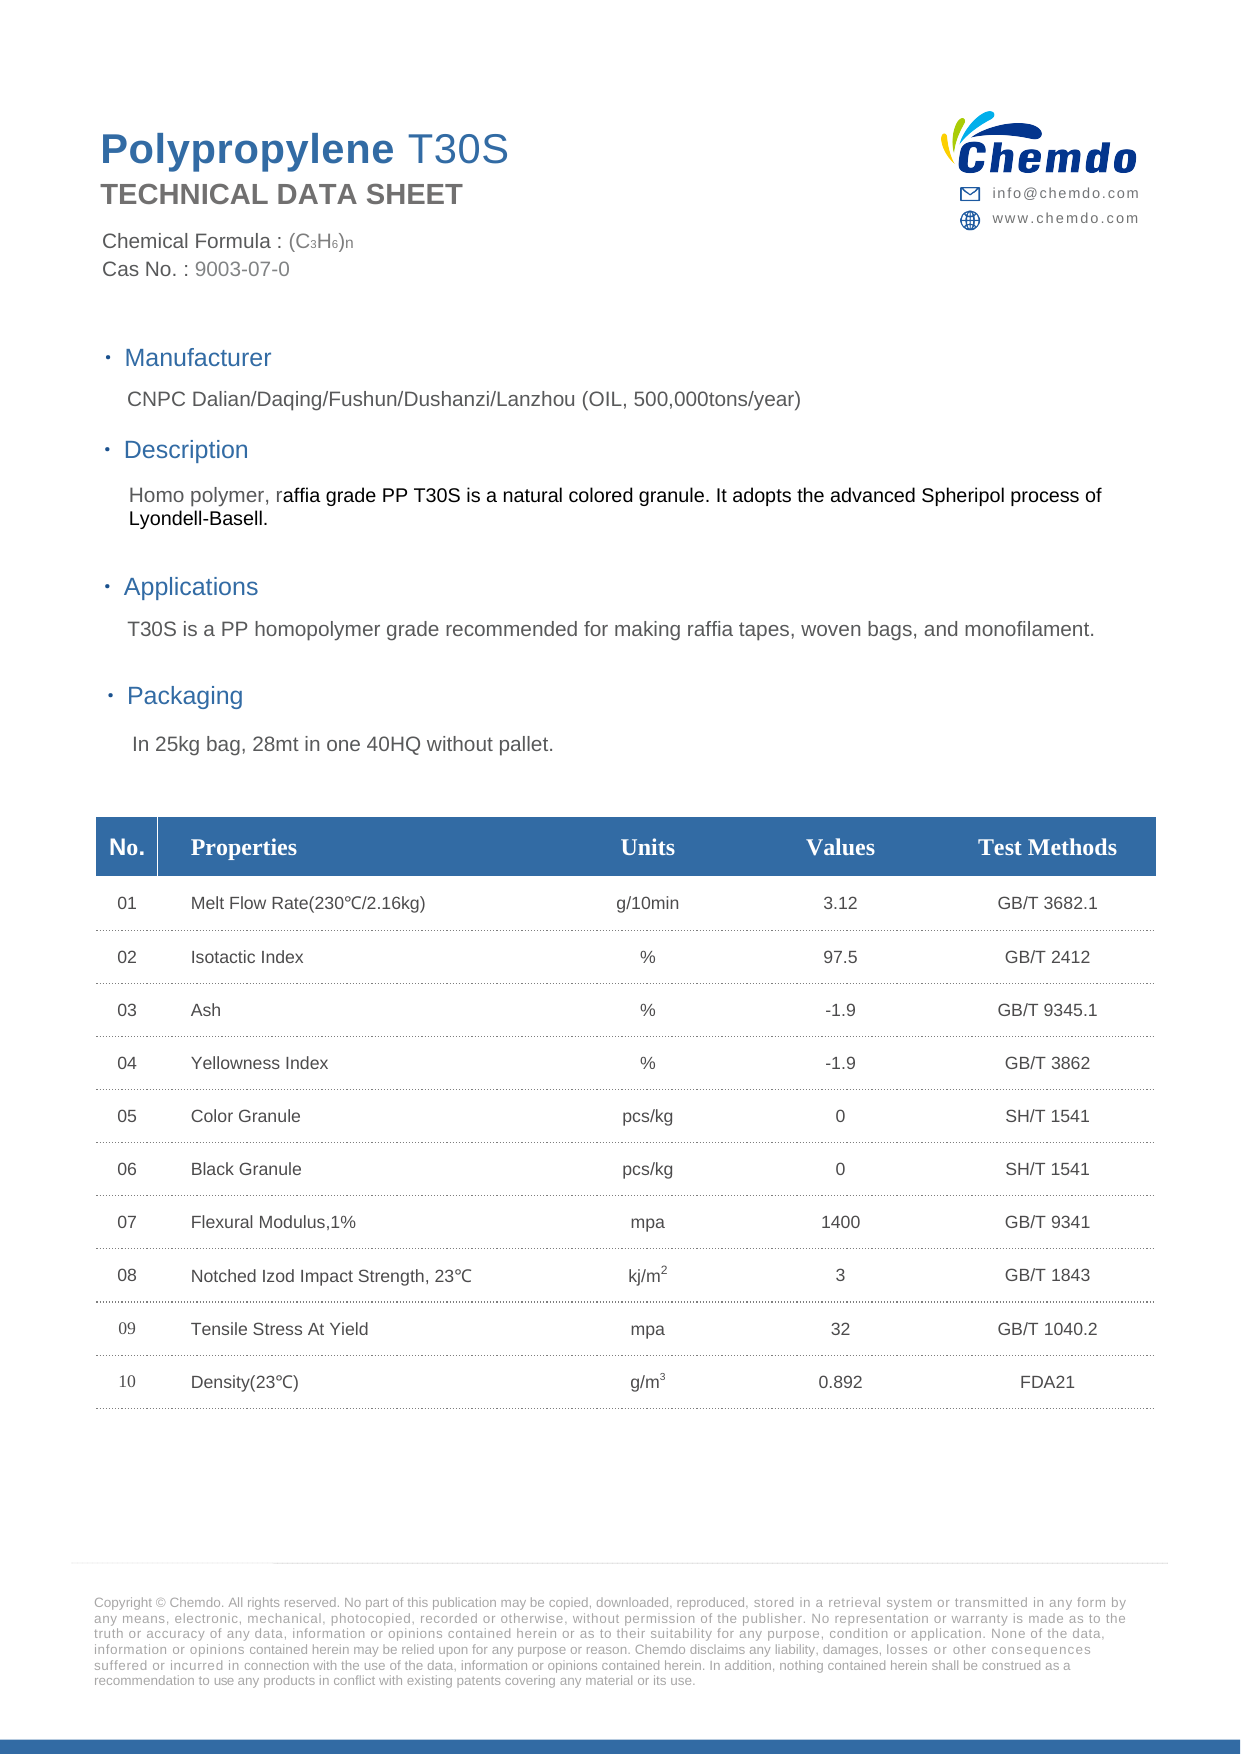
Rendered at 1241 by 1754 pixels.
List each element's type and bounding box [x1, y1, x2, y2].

picture [937, 108, 1141, 236]
